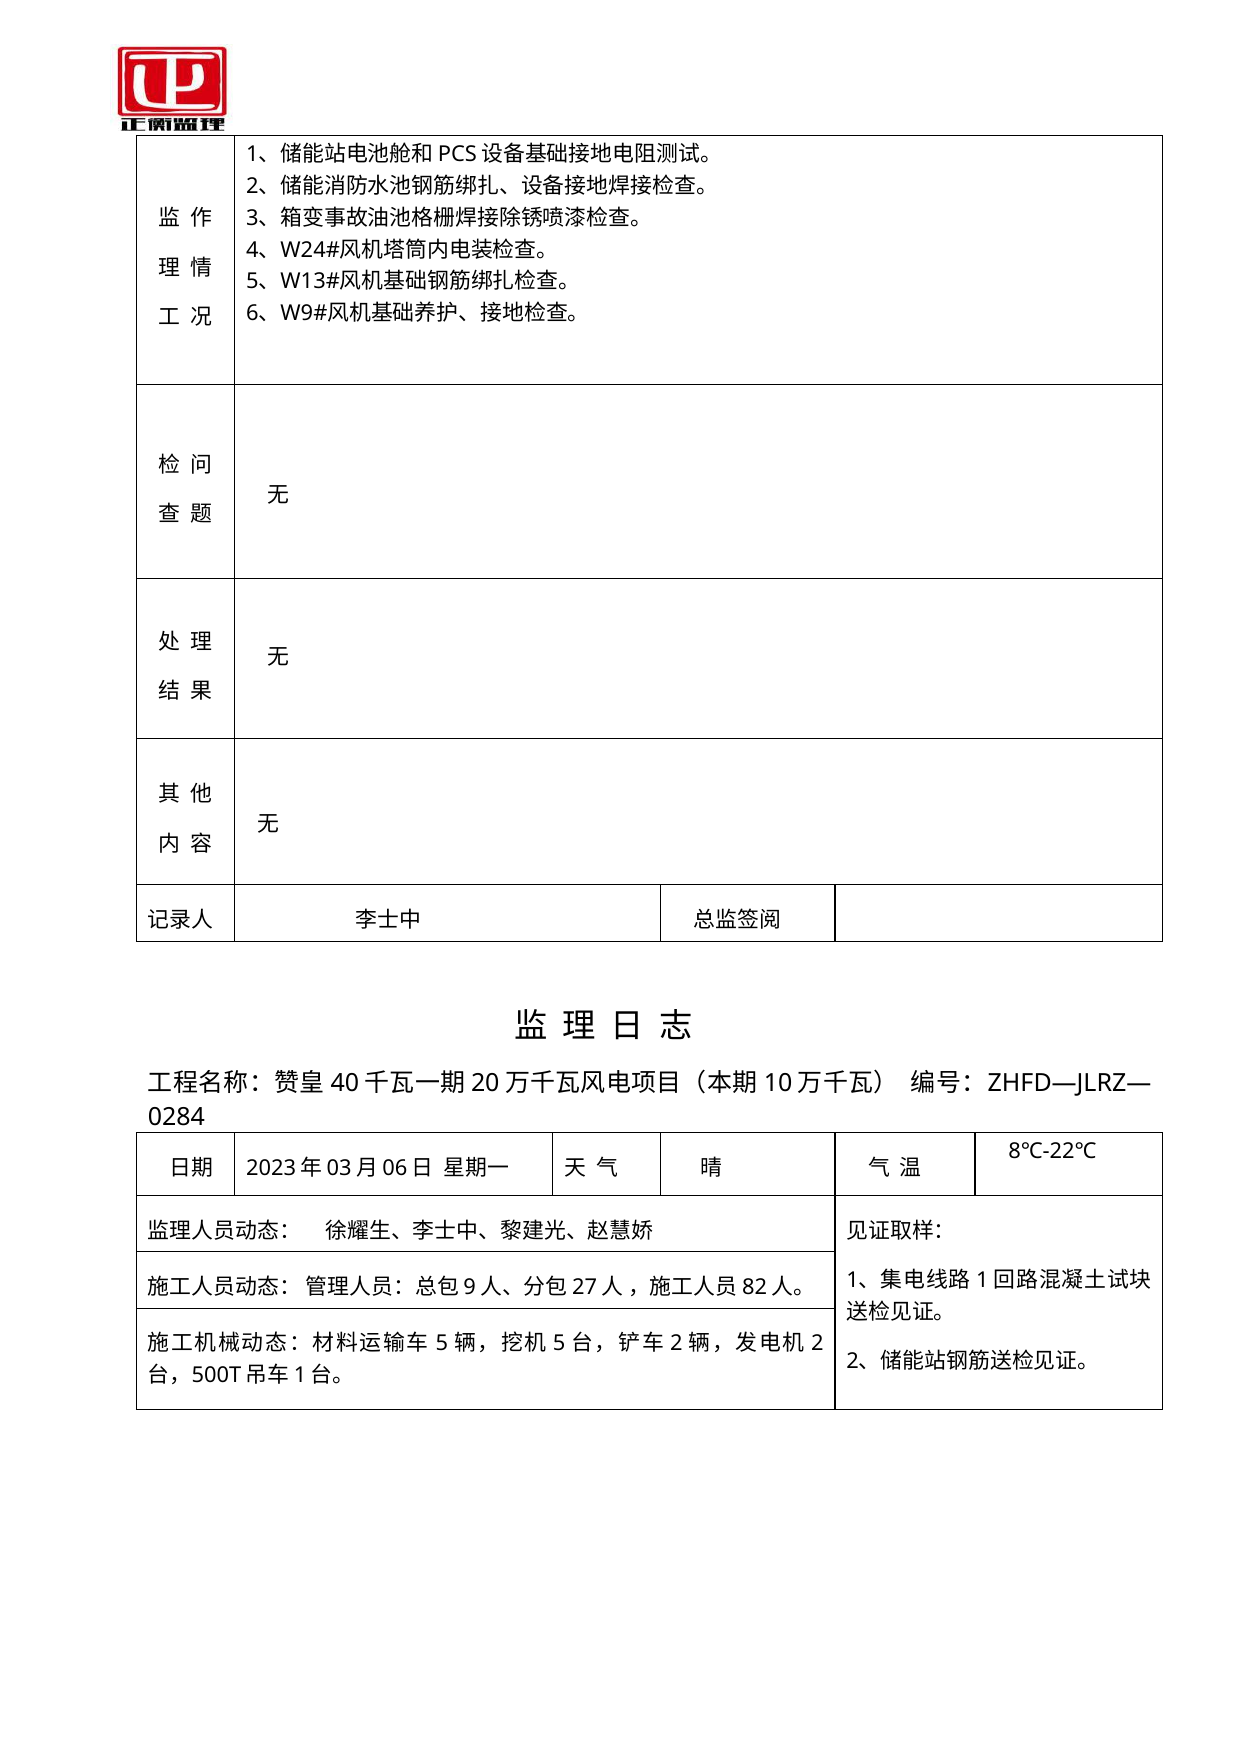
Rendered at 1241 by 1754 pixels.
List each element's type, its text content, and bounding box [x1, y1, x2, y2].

table_header 8℃-22℃ [976, 1133, 1162, 1194]
picture [110, 44, 233, 133]
list 工程名称：赞皇40千瓦一期20万千瓦风电项目（本期10万千瓦） 编号：ZHFD—JLRZ—0284 [148, 1062, 1152, 1132]
table_cell 施工人员动态： 管理人员：总包9人、分包27人 ，施工人员82人。 [137, 1252, 834, 1307]
table_cell 无 [235, 739, 1162, 884]
table_header 气 温 [836, 1133, 974, 1194]
table_cell 处 理 结 果 [137, 579, 234, 738]
table_cell 其 他 内 容 [137, 739, 234, 884]
table_header 天 气 [553, 1133, 660, 1194]
table_cell 总监签阅 [661, 885, 834, 941]
table_cell 无 [235, 579, 1162, 738]
table_cell 监 作 理 情 工 况 [137, 136, 234, 384]
table_cell 记录人 [137, 885, 234, 941]
table_cell 施工机械动态：材料运输车5辆，挖机5台，铲车2辆，发电机2台，500T吊车1台。 [137, 1309, 834, 1409]
table_cell 储能站电池舱和PCS设备基础接地电阻测试。 储能消防水池钢筋绑扎、设备接地焊接检查。 箱变事故油池格栅焊接除锈喷漆检查。 W24#风机塔筒内电装检查。 W13#风机基础钢筋绑扎检查。 W9#风机基础养护、接地检查。 [235, 136, 1162, 384]
table_header 晴 [661, 1133, 834, 1194]
text 监 理 日 志 [148, 991, 1152, 1056]
table_cell 无 [235, 385, 1162, 578]
table_cell 监理人员动态： 徐耀生、李士中、黎建光、赵慧娇 [137, 1196, 834, 1251]
table_cell 见证取样： 集电线路1回路混凝土试块送检见证。 储能站钢筋送检见证。 [836, 1196, 1162, 1409]
table_cell 检 问 查 题 [137, 385, 234, 578]
table_header 日期 [137, 1133, 234, 1194]
table_cell [836, 885, 1162, 941]
table_cell 李士中 [235, 885, 660, 941]
table_header 2023年03月06日 星期一 [235, 1133, 552, 1194]
